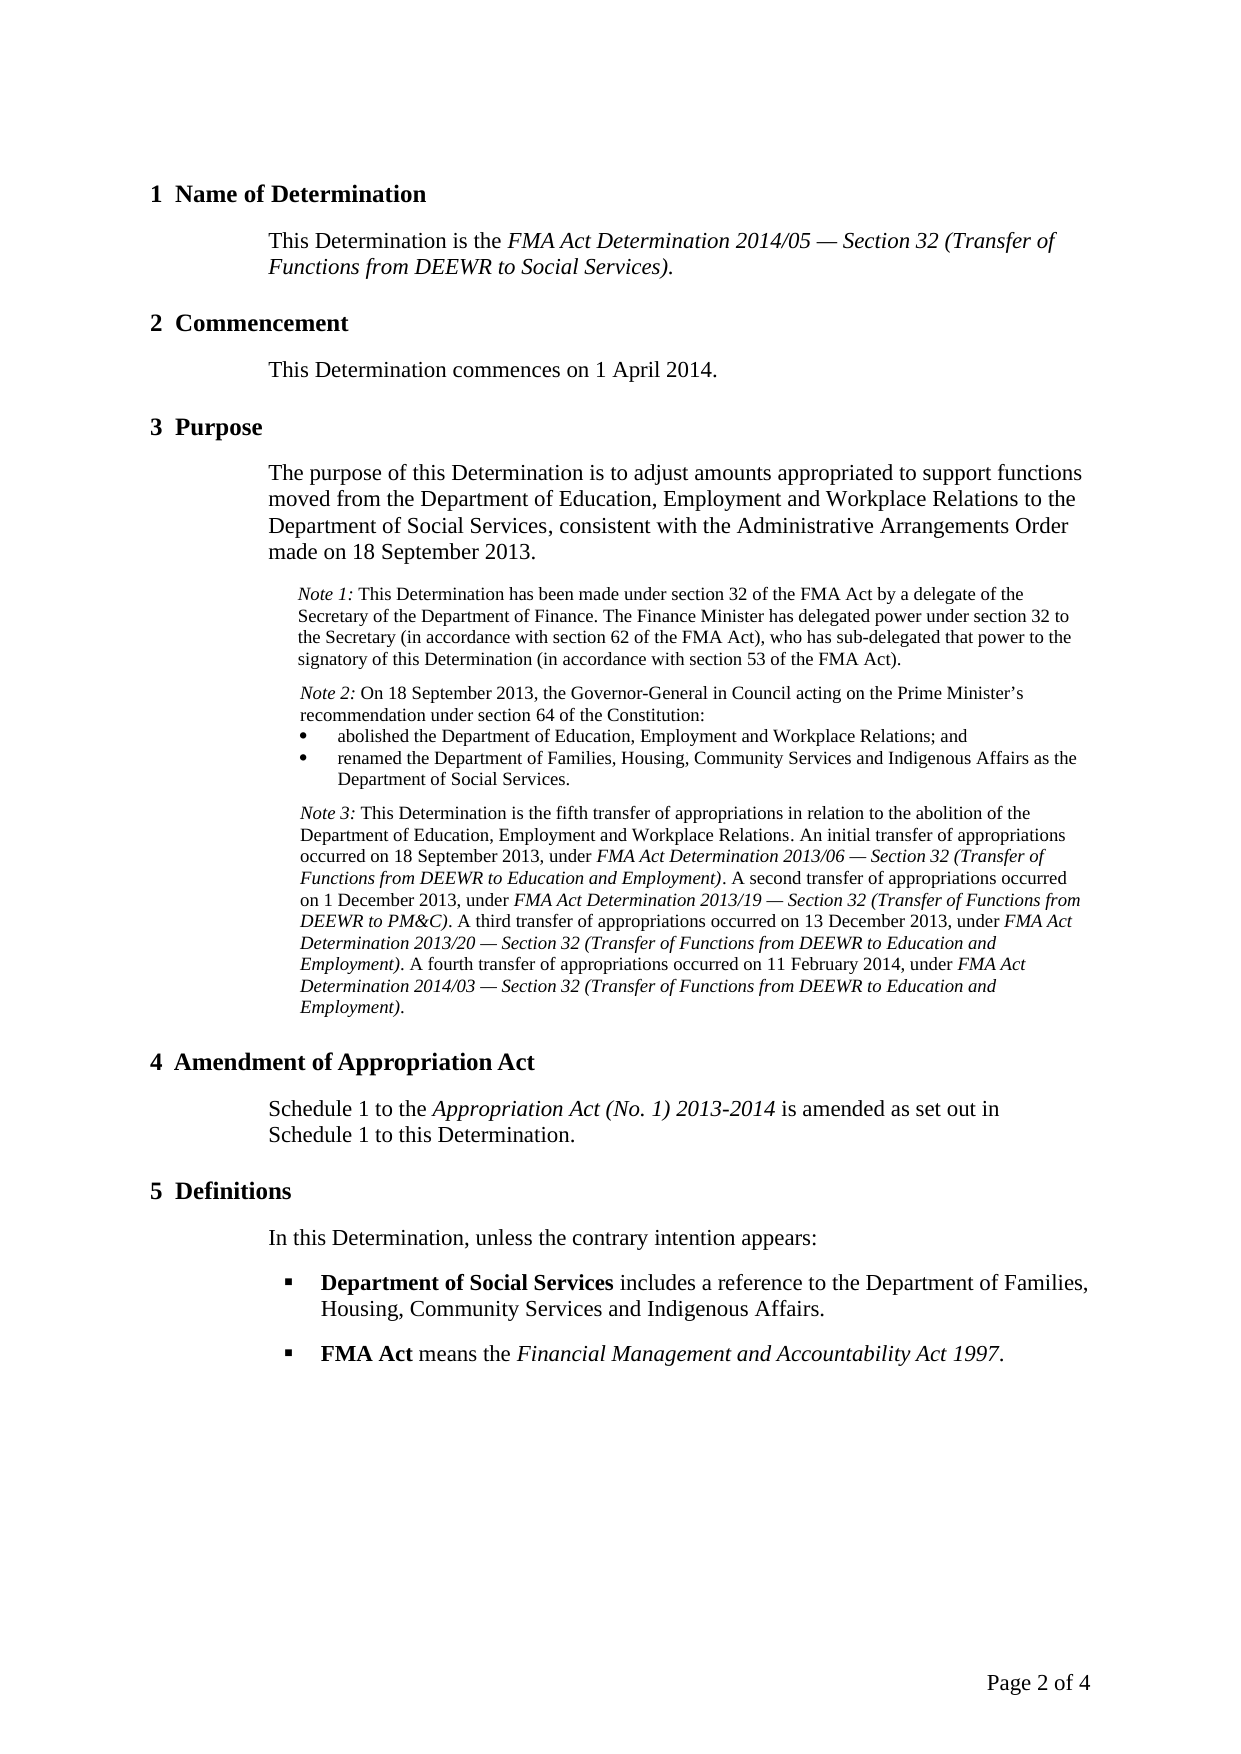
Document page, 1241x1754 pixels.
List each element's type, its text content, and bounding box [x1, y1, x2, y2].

list abolished the Department of Education, Employment and Workplace Relations; and [300, 725, 1090, 747]
text The purpose of this Determination is to adjust amounts appropriated to support functions moved from the Department of Education, Employment and Workplace Relations to the Department of Social Services, consistent with the Administrative Arrangements Order made on 18 September 2013. [150, 459, 1090, 564]
list Department of Social Services includes a reference to the Department of Families, Housing, Community Services and Indigenous Affairs. [283, 1269, 1090, 1322]
list FMA Act means the Financial Management and Accountability Act 1997. [283, 1341, 1090, 1367]
text Note 2: On 18 September 2013, the Governor-General in Council acting on the Prime Minister’s recommendation under section 64 of the Constitution: [300, 682, 1090, 725]
list renamed the Department of Families, Housing, Community Services and Indigenous Affairs as the Department of Social Services. [300, 747, 1090, 790]
text Note 1: This Determination has been made under section 32 of the FMA Act by a delegate of the Secretary of the Department of Finance. The Finance Minister has delegated power under section 32 to the Secretary (in accordance with section 62 of the FMA Act), who has sub-delegated that power to the signatory of this Determination (in accordance with section 53 of the FMA Act). [298, 583, 1090, 669]
text This Determination is the FMA Act Determination 2014/05 — Section 32 (Transfer of Functions from DEEWR to Social Services). [150, 227, 1090, 279]
text 2 Commencement [150, 308, 1090, 337]
text This Determination commences on 1 April 2014. [150, 356, 1090, 382]
text 3 Purpose [150, 412, 1090, 440]
text 5 Definitions [150, 1176, 1090, 1205]
text 4 Amendment of Appropriation Act [150, 1047, 1090, 1076]
text In this Determination, unless the contrary intention appears: [150, 1224, 1090, 1250]
text 1 Name of Determination [150, 179, 1090, 208]
text Note 3: This Determination is the fifth transfer of appropriations in relation to the abolition of the Department of Education, Employment and Workplace Relations. An initial transfer of appropriations occurred on 18 September 2013, under FMA Act Determination 2013/06 — Section 32 (Transfer of Functions from DEEWR to Education and Employment). A second transfer of appropriations occurred on 1 December 2013, under FMA Act Determination 2013/19 — Section 32 (Transfer of Functions from DEEWR to PM&C). A third transfer of appropriations occurred on 13 December 2013, under FMA Act Determination 2013/20 — Section 32 (Transfer of Functions from DEEWR to Education and Employment). A fourth transfer of appropriations occurred on 11 February 2014, under FMA Act Determination 2014/03 — Section 32 (Transfer of Functions from DEEWR to Education and Employment). [300, 802, 1090, 1018]
text Schedule 1 to the Appropriation Act (No. 1) 2013-2014 is amended as set out in Schedule 1 to this Determination. [150, 1094, 1090, 1147]
